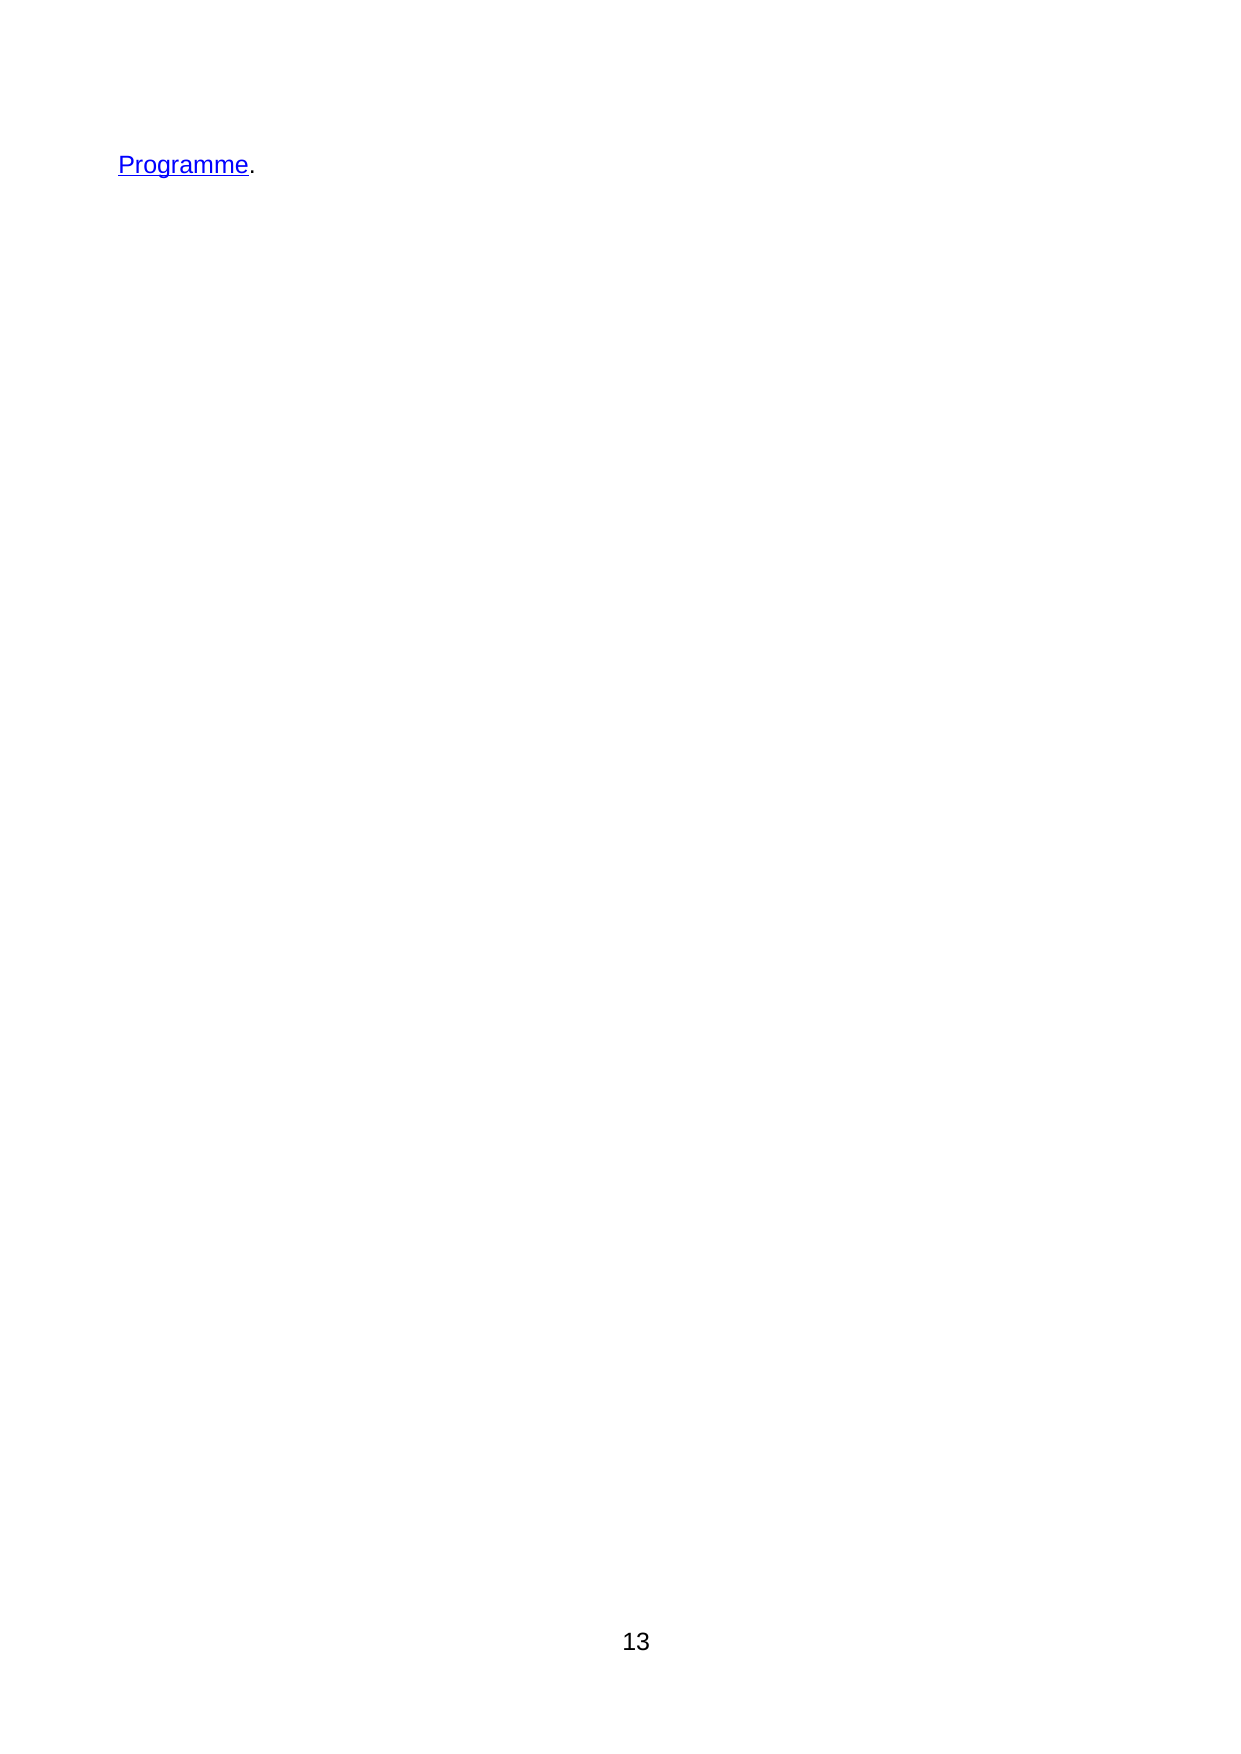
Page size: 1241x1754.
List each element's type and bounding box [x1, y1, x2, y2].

text [118, 150, 1154, 179]
